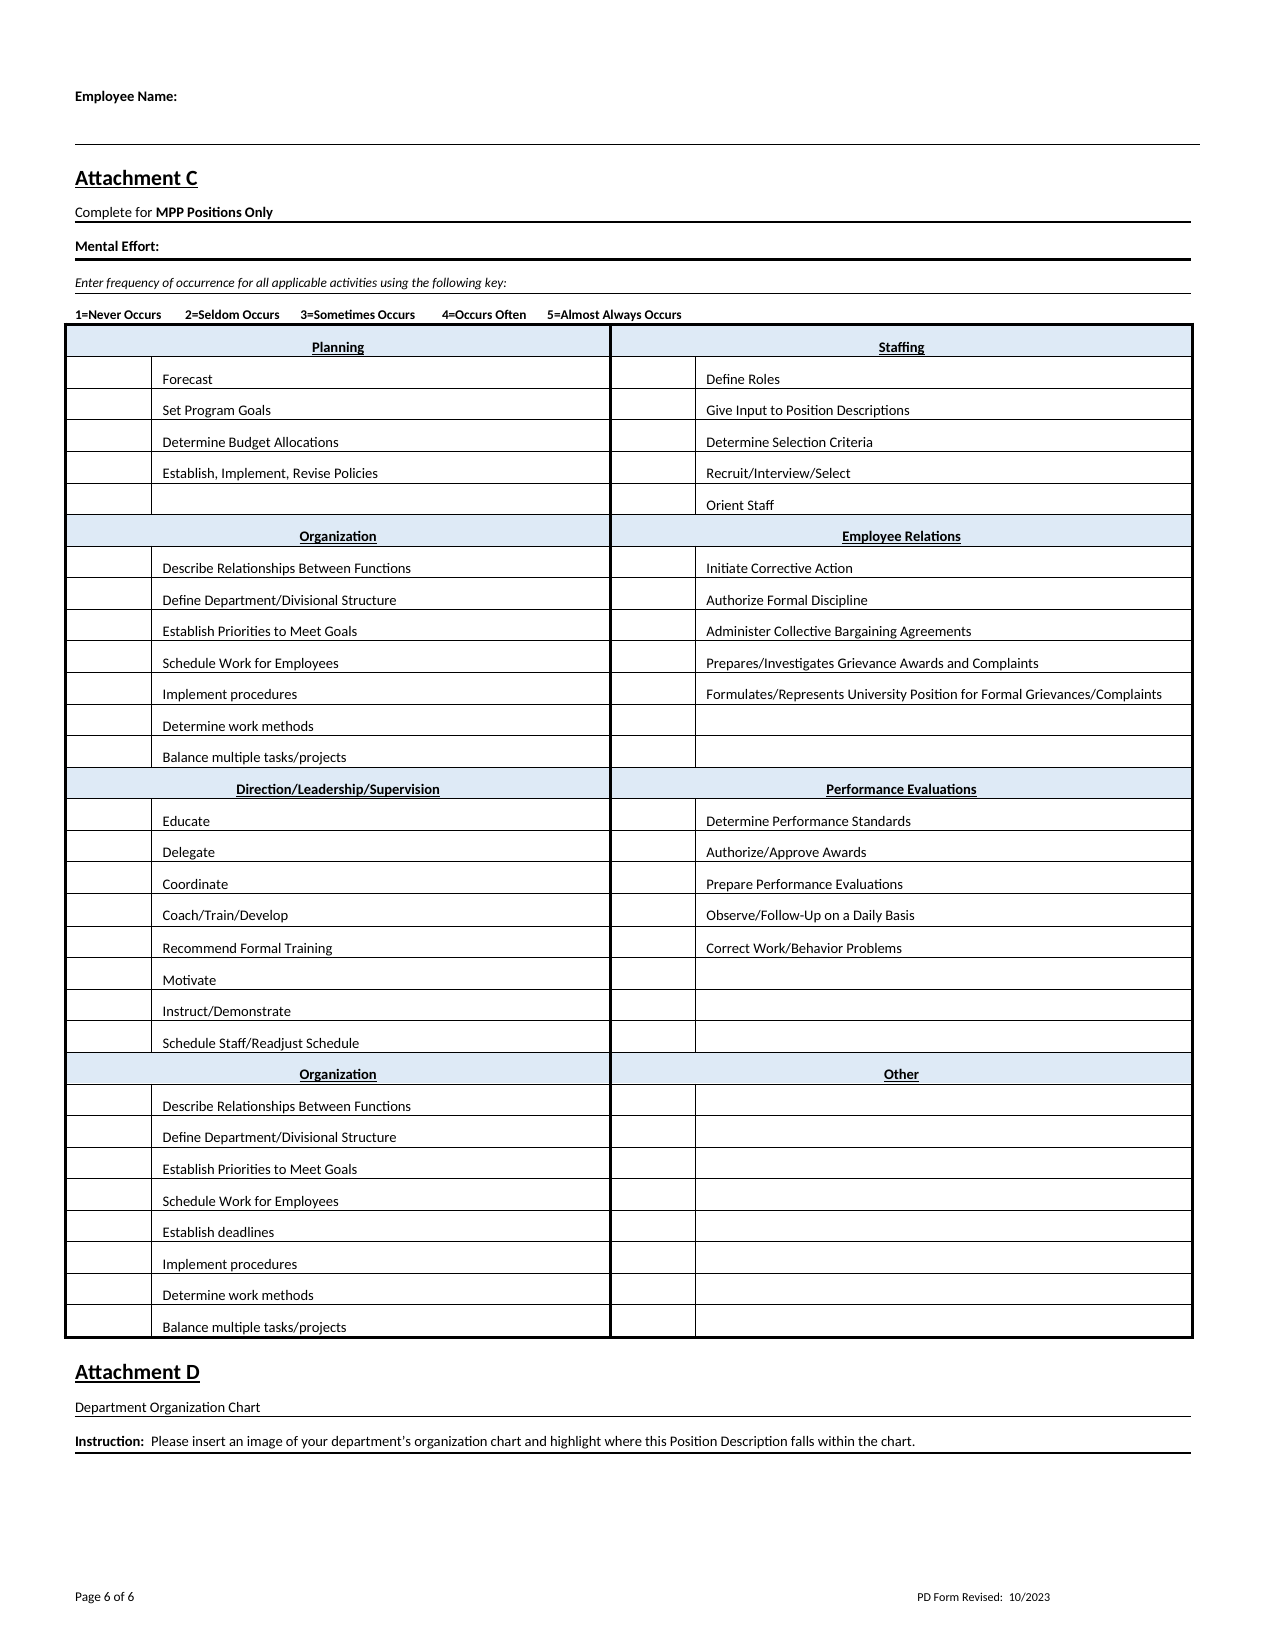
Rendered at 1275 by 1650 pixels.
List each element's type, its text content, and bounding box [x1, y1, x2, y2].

table_cell Give Input to Position Descriptions [696, 389, 1191, 419]
table_cell [67, 705, 151, 735]
table_cell [67, 610, 151, 640]
table_cell [67, 1021, 151, 1052]
table_cell [67, 641, 151, 672]
table_cell Initiate Corrective Action [696, 547, 1191, 577]
table_cell [67, 1179, 151, 1210]
table_cell Establish deadlines [152, 1211, 609, 1241]
table_cell Other [612, 1053, 1191, 1083]
table_cell Implement procedures [152, 1242, 609, 1273]
table_cell [67, 958, 151, 989]
table_cell [67, 927, 151, 957]
table_header Planning [67, 326, 609, 356]
table_cell [612, 1274, 695, 1304]
table_cell Set Program Goals [152, 389, 609, 419]
table_cell Orient Staff [696, 484, 1191, 514]
table_cell Observe/Follow-Up on a Daily Basis [696, 894, 1191, 926]
table_cell [612, 1305, 695, 1336]
table_cell [612, 357, 695, 388]
table_cell [612, 1148, 695, 1178]
table_cell Direction/Leadership/Supervision [67, 768, 609, 798]
table_cell [67, 1305, 151, 1336]
table_cell [612, 641, 695, 672]
table_cell [612, 705, 695, 735]
table_cell Prepare Performance Evaluations [696, 862, 1191, 893]
table_cell Balance multiple tasks/projects [152, 736, 609, 767]
table_cell [67, 894, 151, 926]
table_cell Recommend Formal Training [152, 927, 609, 957]
table_cell [67, 547, 151, 577]
table_cell Organization [67, 1053, 609, 1083]
table_cell [696, 705, 1191, 735]
table_cell [67, 1148, 151, 1178]
table_cell [612, 673, 695, 703]
table_cell Correct Work/Behavior Problems [696, 927, 1191, 957]
table_cell Formulates/Represents University Position for Formal Grievances/Complaints [696, 673, 1191, 703]
table_cell Administer Collective Bargaining Agreements [696, 610, 1191, 640]
table_cell Performance Evaluations [612, 768, 1191, 798]
table_cell [67, 799, 151, 830]
table_cell Schedule Staff/Readjust Schedule [152, 1021, 609, 1052]
table_cell [67, 1211, 151, 1241]
table_cell [612, 452, 695, 482]
table_cell Describe Relationships Between Functions [152, 547, 609, 577]
table_cell Describe Relationships Between Functions [152, 1085, 609, 1115]
table_cell Forecast [152, 357, 609, 388]
table_cell [612, 389, 695, 419]
table_cell Prepares/Investigates Grievance Awards and Complaints [696, 641, 1191, 672]
table_cell [67, 357, 151, 388]
table_cell Employee Relations [612, 515, 1191, 546]
table_cell Establish Priorities to Meet Goals [152, 1148, 609, 1178]
table_cell [612, 578, 695, 609]
table_cell Establish, Implement, Revise Policies [152, 452, 609, 482]
table_cell Schedule Work for Employees [152, 641, 609, 672]
table_cell [696, 1179, 1191, 1210]
table_cell Implement procedures [152, 673, 609, 703]
table_cell [612, 1211, 695, 1241]
table_cell [612, 894, 695, 926]
subtitle Attachment D [75, 1339, 1200, 1385]
table_cell [696, 1021, 1191, 1052]
table_cell Determine work methods [152, 1274, 609, 1304]
table_cell [67, 736, 151, 767]
table_cell [696, 990, 1191, 1020]
table_cell [696, 1242, 1191, 1273]
table_cell [67, 1274, 151, 1304]
table_cell [612, 610, 695, 640]
table_cell [67, 389, 151, 419]
table_cell [612, 1021, 695, 1052]
table_cell Determine Budget Allocations [152, 420, 609, 451]
table_cell [67, 420, 151, 451]
table_cell Define Department/Divisional Structure [152, 1116, 609, 1147]
table_cell [67, 862, 151, 893]
table_cell [612, 420, 695, 451]
table_header Staffing [612, 326, 1191, 356]
table_cell [612, 958, 695, 989]
table_cell Establish Priorities to Meet Goals [152, 610, 609, 640]
table_cell [696, 736, 1191, 767]
table_cell [67, 831, 151, 861]
table_cell Delegate [152, 831, 609, 861]
table_cell Recruit/Interview/Select [696, 452, 1191, 482]
table_cell Coach/Train/Develop [152, 894, 609, 926]
table_cell [612, 1179, 695, 1210]
text Instruction: Please insert an image of your department’s organization chart and highlight where this Position Description falls within the chart. [75, 1417, 1191, 1452]
table_cell [612, 799, 695, 830]
table_cell [67, 452, 151, 482]
table_cell [612, 1085, 695, 1115]
table_cell Schedule Work for Employees [152, 1179, 609, 1210]
table_cell Define Roles [696, 357, 1191, 388]
table_cell Authorize/Approve Awards [696, 831, 1191, 861]
table_cell [696, 1116, 1191, 1147]
table_cell [612, 990, 695, 1020]
table_cell [612, 1242, 695, 1273]
table_cell [612, 547, 695, 577]
table_cell [612, 1116, 695, 1147]
table_cell [696, 1211, 1191, 1241]
table_cell Define Department/Divisional Structure [152, 578, 609, 609]
text Complete for MPP Positions Only [75, 191, 1200, 221]
table_cell [67, 990, 151, 1020]
table_cell [612, 484, 695, 514]
table_cell [696, 1148, 1191, 1178]
table_cell [67, 1242, 151, 1273]
text 1=Never Occurs 2=Seldom Occurs 3=Sometimes Occurs 4=Occurs Often 5=Almost Always Occurs [75, 294, 1219, 322]
text Mental Effort: [75, 223, 1191, 258]
table_cell Instruct/Demonstrate [152, 990, 609, 1020]
table_cell [67, 1085, 151, 1115]
text Enter frequency of occurrence for all applicable activities using the following key: [75, 261, 1191, 293]
table_cell [67, 578, 151, 609]
table_cell [696, 1274, 1191, 1304]
table_cell [612, 831, 695, 861]
subtitle Attachment C [75, 145, 1200, 191]
table_cell [67, 484, 151, 514]
table_cell Educate [152, 799, 609, 830]
table_cell Coordinate [152, 862, 609, 893]
table_cell [67, 1116, 151, 1147]
table_cell [612, 736, 695, 767]
table_cell [696, 1305, 1191, 1336]
table_cell [696, 958, 1191, 989]
table_cell Authorize Formal Discipline [696, 578, 1191, 609]
table_cell Motivate [152, 958, 609, 989]
table_cell [152, 484, 609, 514]
table_cell [612, 927, 695, 957]
table_cell Balance multiple tasks/projects [152, 1305, 609, 1336]
table_cell Determine Selection Criteria [696, 420, 1191, 451]
table_cell Determine Performance Standards [696, 799, 1191, 830]
table_cell [612, 862, 695, 893]
table_cell [696, 1085, 1191, 1115]
table_cell [67, 673, 151, 703]
table_cell Determine work methods [152, 705, 609, 735]
table_cell Organization [67, 515, 609, 546]
text Department Organization Chart [75, 1385, 1200, 1416]
